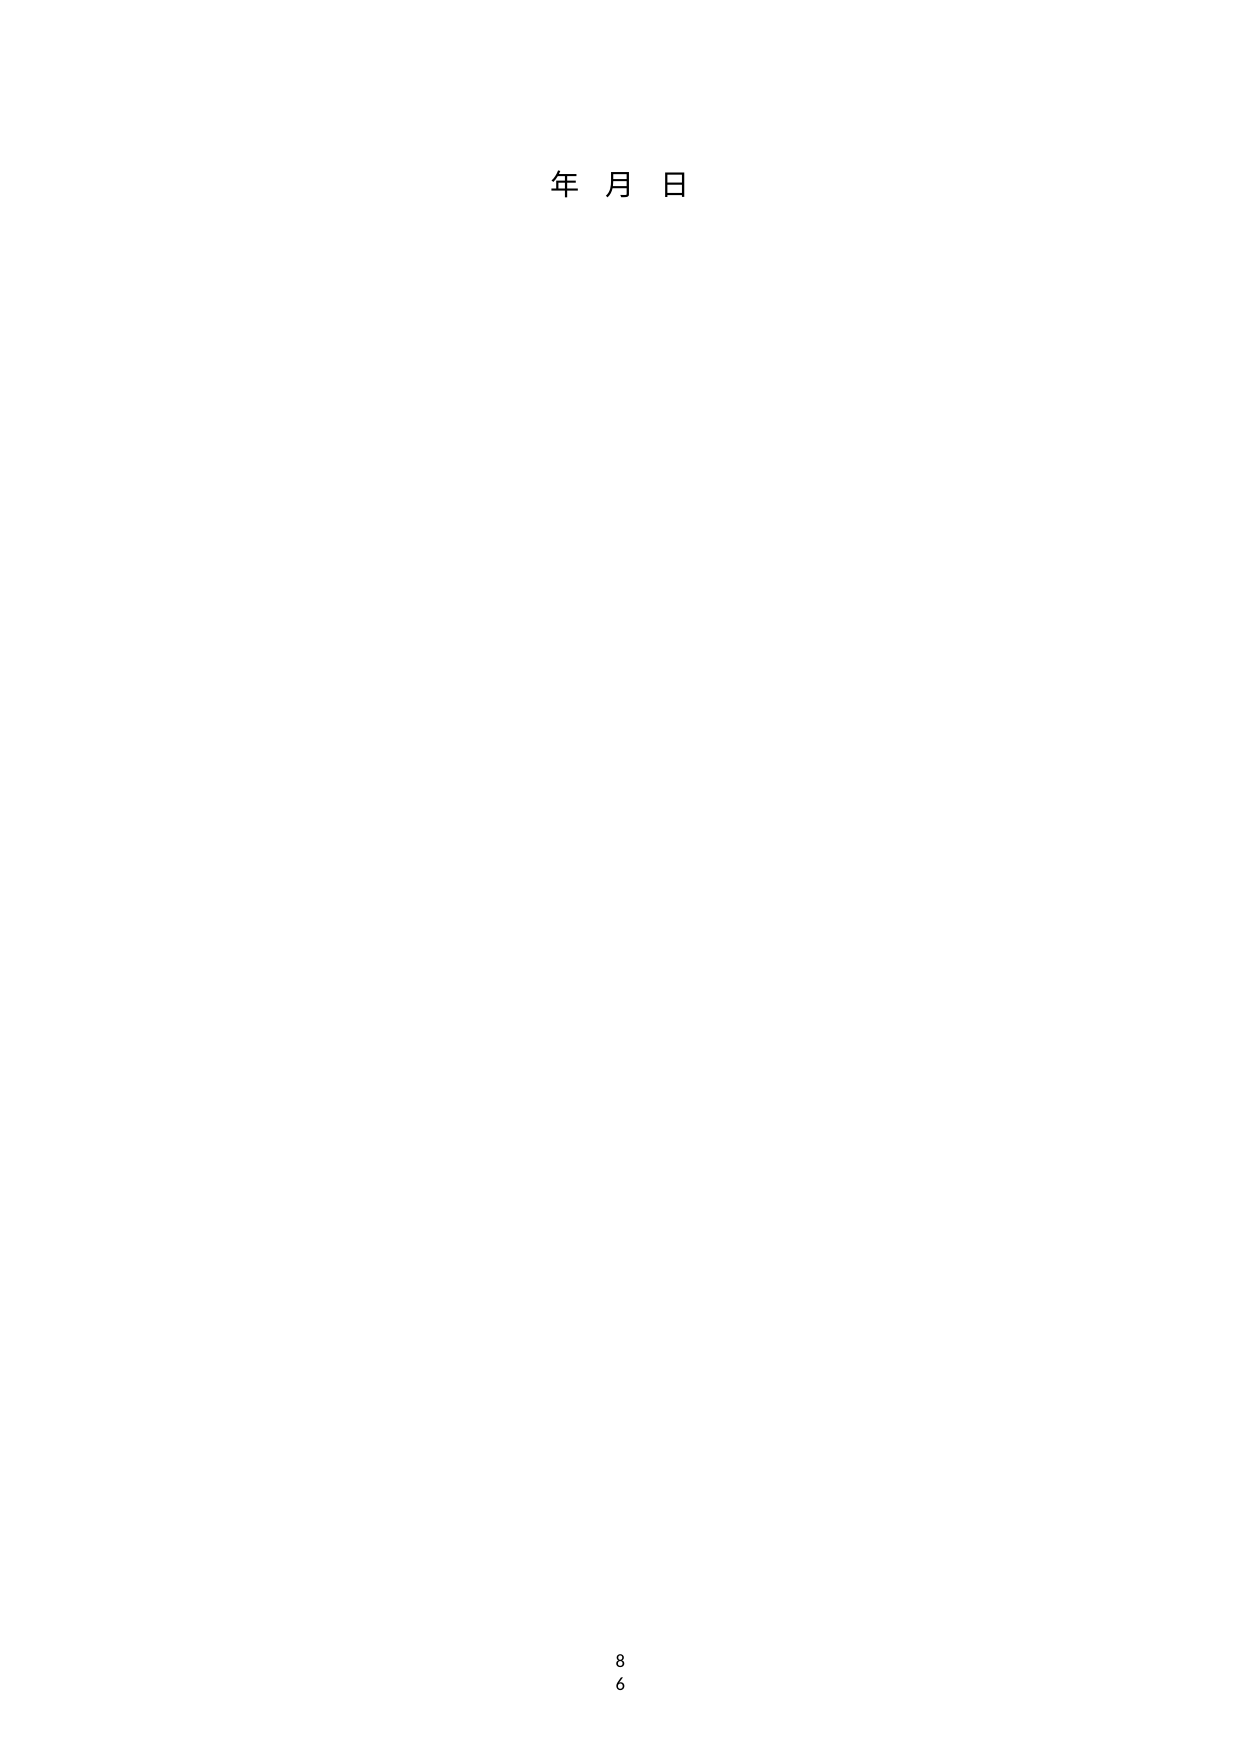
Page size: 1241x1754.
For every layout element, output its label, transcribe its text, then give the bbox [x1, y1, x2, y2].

text 年 月 日 [148, 162, 1093, 204]
